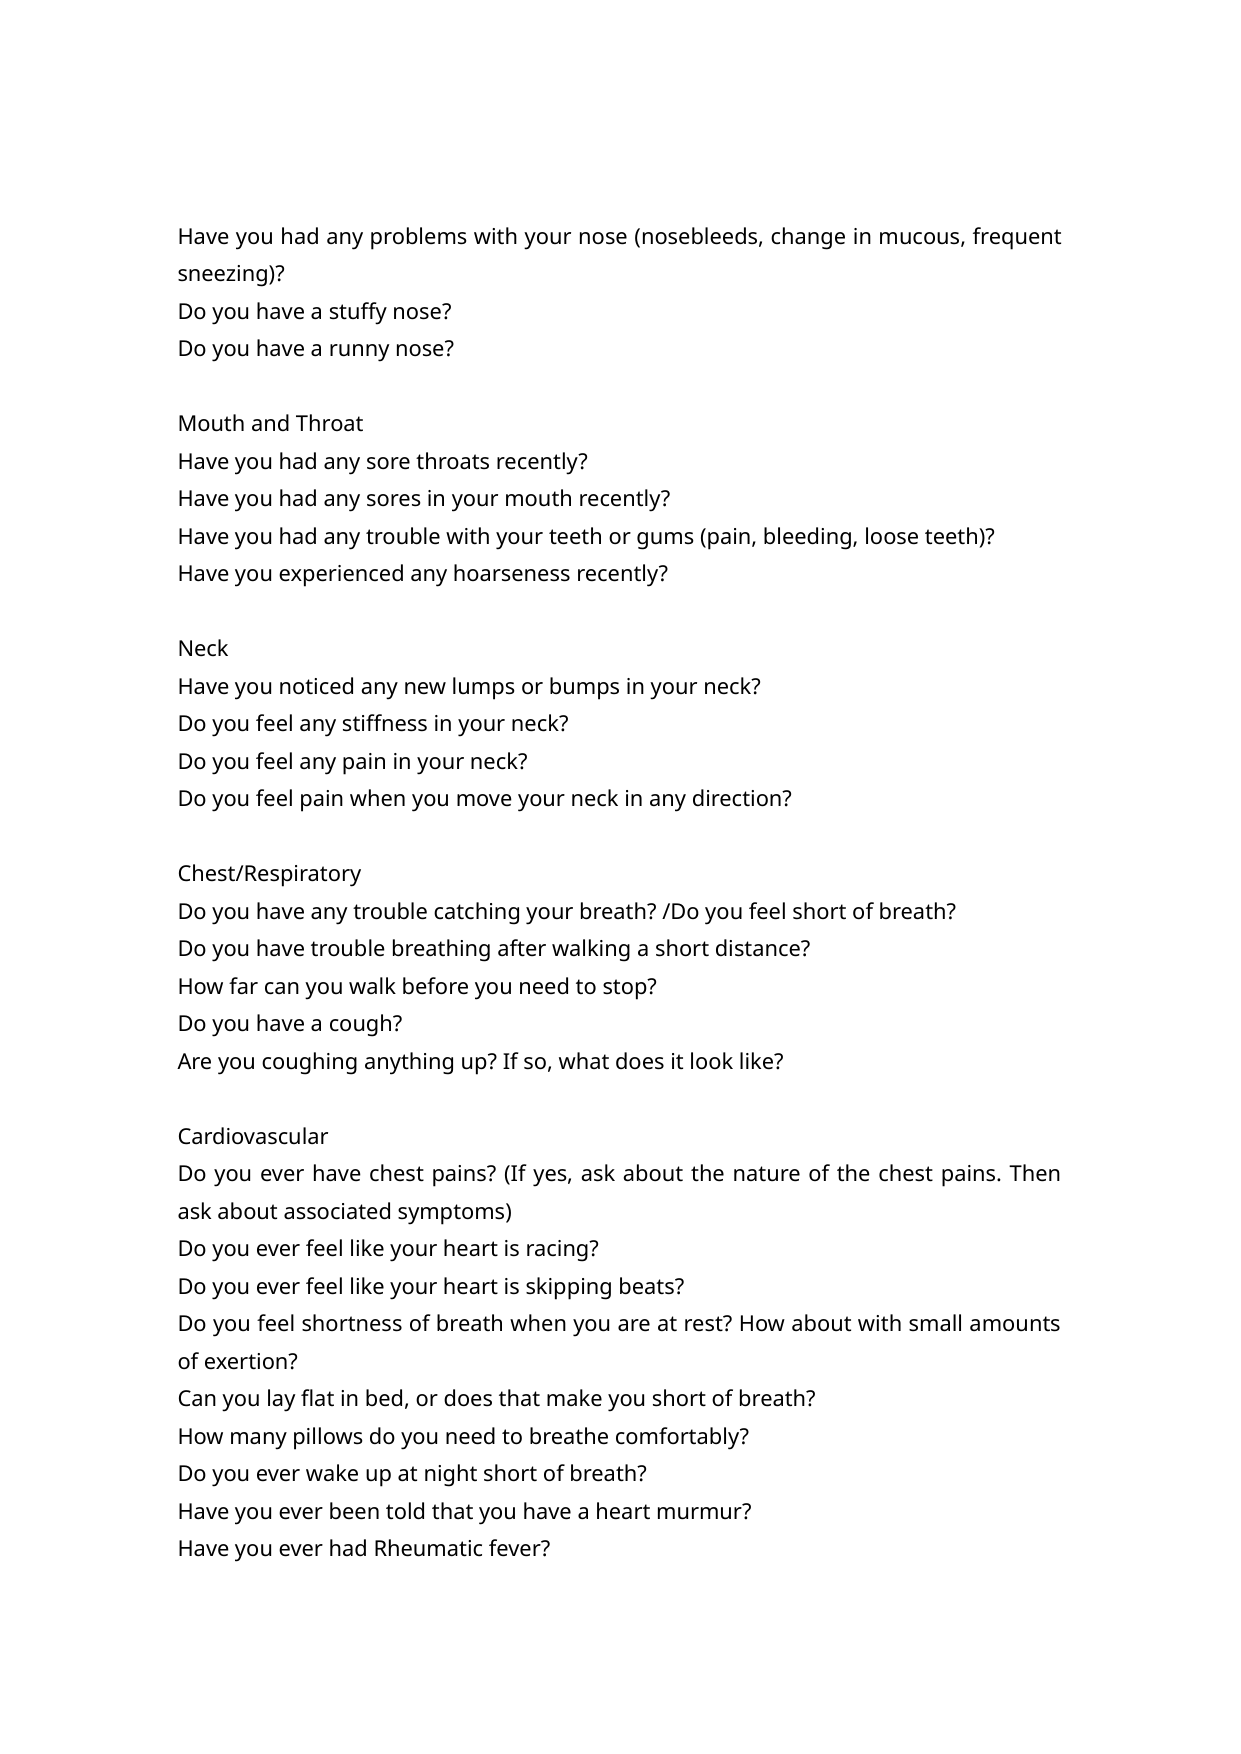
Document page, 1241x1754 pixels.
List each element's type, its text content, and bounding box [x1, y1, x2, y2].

text Do you feel shortness of breath when you are at rest? How about with small amounts of exertion? [177, 1304, 1063, 1379]
text How many pillows do you need to breathe comfortably? [177, 1417, 1063, 1454]
text Have you noticed any new lumps or bumps in your neck? [177, 667, 1063, 704]
text How far can you walk before you need to stop? [177, 967, 1063, 1004]
text Have you ever had Rheumatic fever? [177, 1529, 1063, 1567]
text Neck [177, 629, 1063, 667]
text Do you have any trouble catching your breath? /Do you feel short of breath? [177, 892, 1063, 929]
text Are you coughing anything up? If so, what does it look like? [177, 1042, 1063, 1079]
text Have you ever been told that you have a heart murmur? [177, 1492, 1063, 1529]
text Do you ever wake up at night short of breath? [177, 1454, 1063, 1492]
text Do you ever feel like your heart is racing? [177, 1229, 1063, 1267]
text Cardiovascular [177, 1117, 1063, 1154]
text Do you have a stuffy nose? [177, 292, 1063, 329]
text Do you ever have chest pains? (If yes, ask about the nature of the chest pains. Then ask about associated symptoms) [177, 1154, 1063, 1229]
text Chest/Respiratory [177, 854, 1063, 892]
text Do you ever feel like your heart is skipping beats? [177, 1267, 1063, 1304]
text Have you experienced any hoarseness recently? [177, 554, 1063, 592]
text Do you feel any stiffness in your neck? [177, 704, 1063, 742]
text Have you had any problems with your nose (nosebleeds, change in mucous, frequent sneezing)? [177, 217, 1063, 292]
text Do you have a runny nose? [177, 329, 1063, 367]
text Do you feel any pain in your neck? [177, 742, 1063, 779]
text Mouth and Throat [177, 404, 1063, 442]
text Do you have a cough? [177, 1004, 1063, 1042]
text Do you feel pain when you move your neck in any direction? [177, 779, 1063, 817]
text Can you lay flat in bed, or does that make you short of breath? [177, 1379, 1063, 1417]
text Have you had any sores in your mouth recently? [177, 479, 1063, 517]
text Do you have trouble breathing after walking a short distance? [177, 929, 1063, 967]
text Have you had any trouble with your teeth or gums (pain, bleeding, loose teeth)? [177, 517, 1063, 554]
text Have you had any sore throats recently? [177, 442, 1063, 479]
